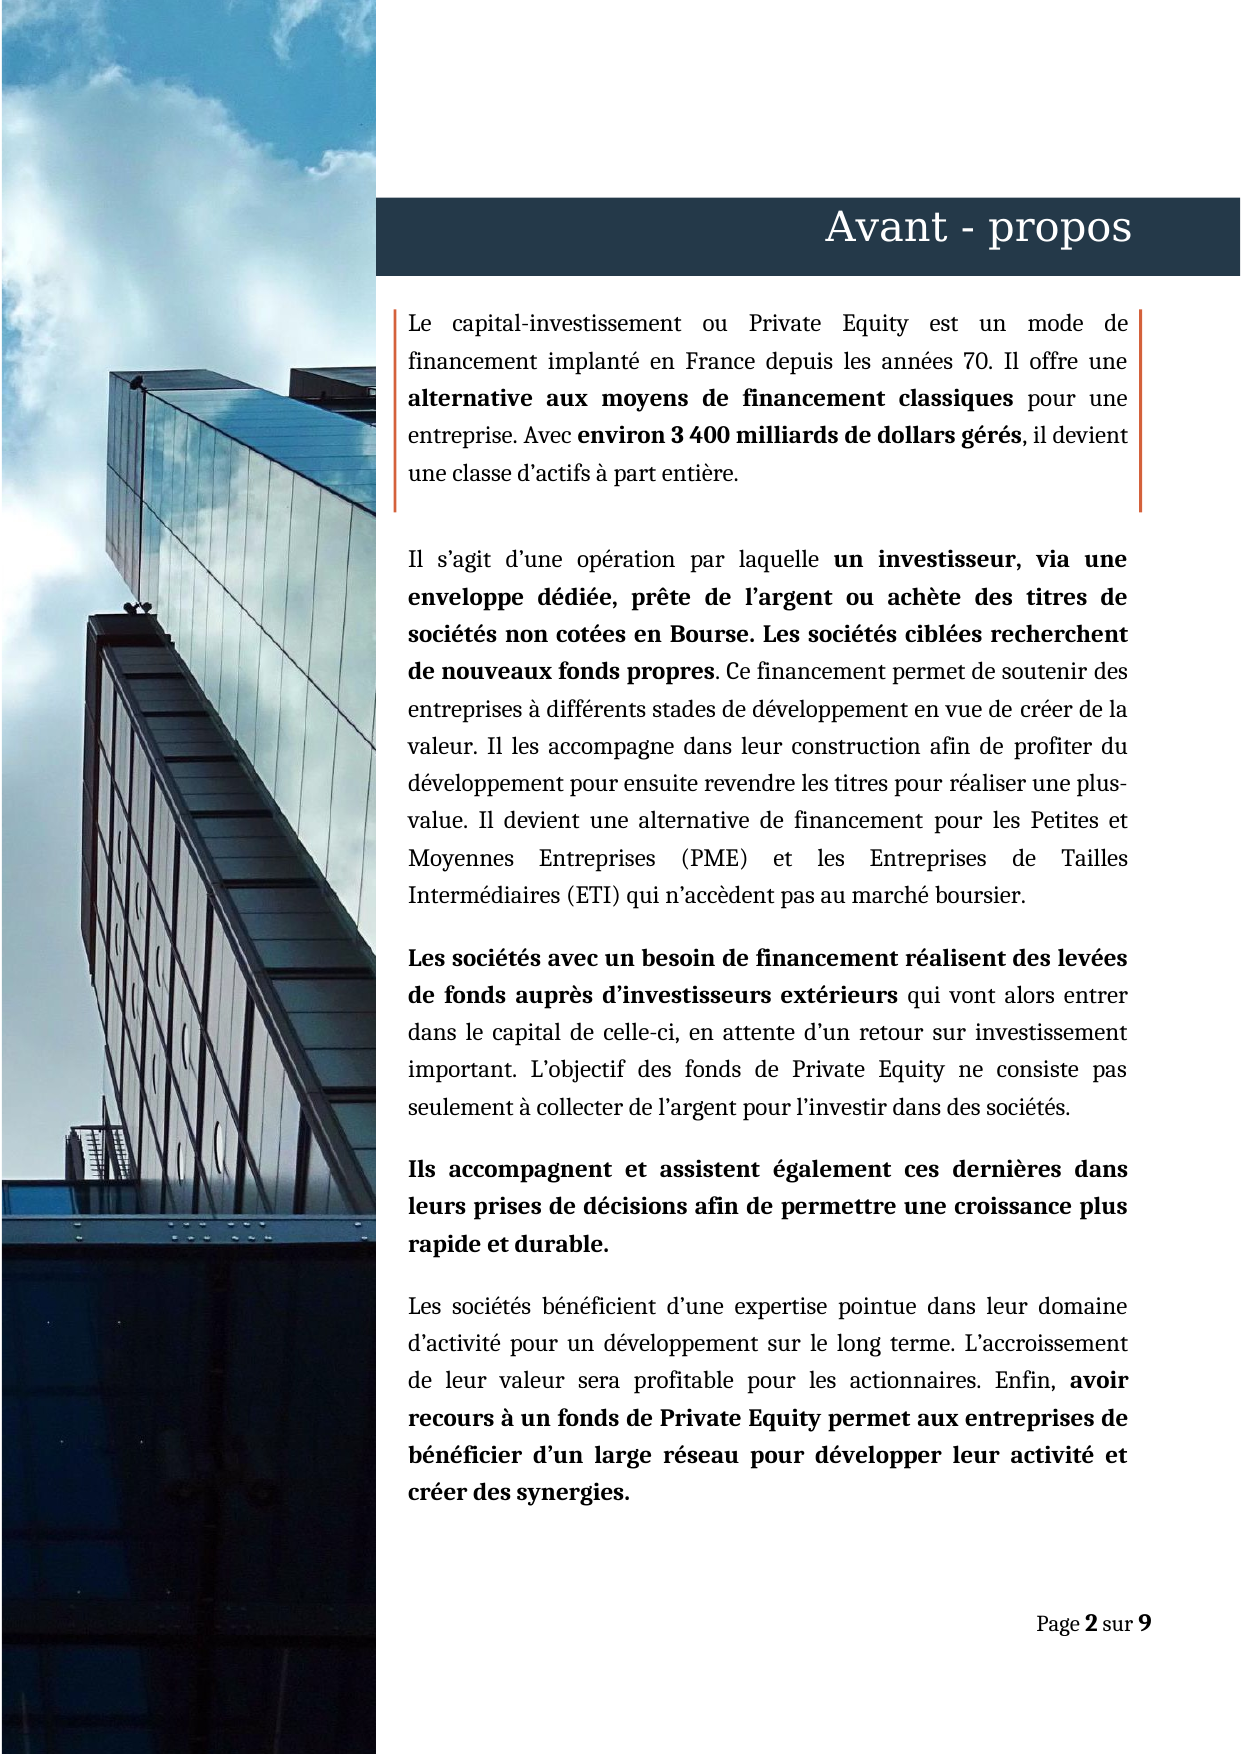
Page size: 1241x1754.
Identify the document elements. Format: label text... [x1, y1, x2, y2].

text Les sociétés bénéficient d’une expertise pointue dans leur domaine d’activité pour un développement sur le long terme. L’accroissement de leur valeur sera profitable pour les actionnaires. Enfin, avoir recours à un fonds de Private Equity permet aux entreprises de bénéficier d’un large réseau pour développer leur activité et créer des synergies. [408, 1292, 1128, 1507]
picture [1, 0, 376, 200]
text Les sociétés avec un besoin de financement réalisent des levées de fonds auprès d’investisseurs extérieurs qui vont alors entrer dans le capital de celle-ci, en attente d’un retour sur investissement important. L’objectif des fonds de Private Equity ne consiste pas seulement à collecter de l’argent pour l’investir dans des sociétés. [408, 943, 1128, 1121]
subtitle Avant - propos [0, 200, 1133, 250]
picture [1, 250, 376, 1754]
subtitle Ils accompagnent et assistent également ces dernières dans leurs prises de décisions afin de permettre une croissance plus rapide et durable. [408, 1155, 1128, 1258]
text Le capital-investissement ou Private Equity est un mode de financement implanté en France depuis les années 70. Il offre une alternative aux moyens de financement classiques pour une entreprise. Avec environ 3 400 milliards de dollars gérés, il devient une classe d’actifs à part entière. [408, 309, 1128, 487]
text Il s’agit d’une opération par laquelle un investisseur, via une enveloppe dédiée, prête de l’argent ou achète des titres de sociétés non cotées en Bourse. Les sociétés ciblées recherchent de nouveaux fonds propres. Ce financement permet de soutenir des entreprises à différents stades de développement en vue de créer de la valeur. Il les accompagne dans leur construction afin de profiter du développement pour ensuite revendre les titres pour réaliser une plus-value. Il devient une alternative de financement pour les Petites et Moyennes Entreprises (PME) et les Entreprises de Tailles Intermédiaires (ETI) qui n’accèdent pas au marché boursier. [408, 545, 1128, 910]
